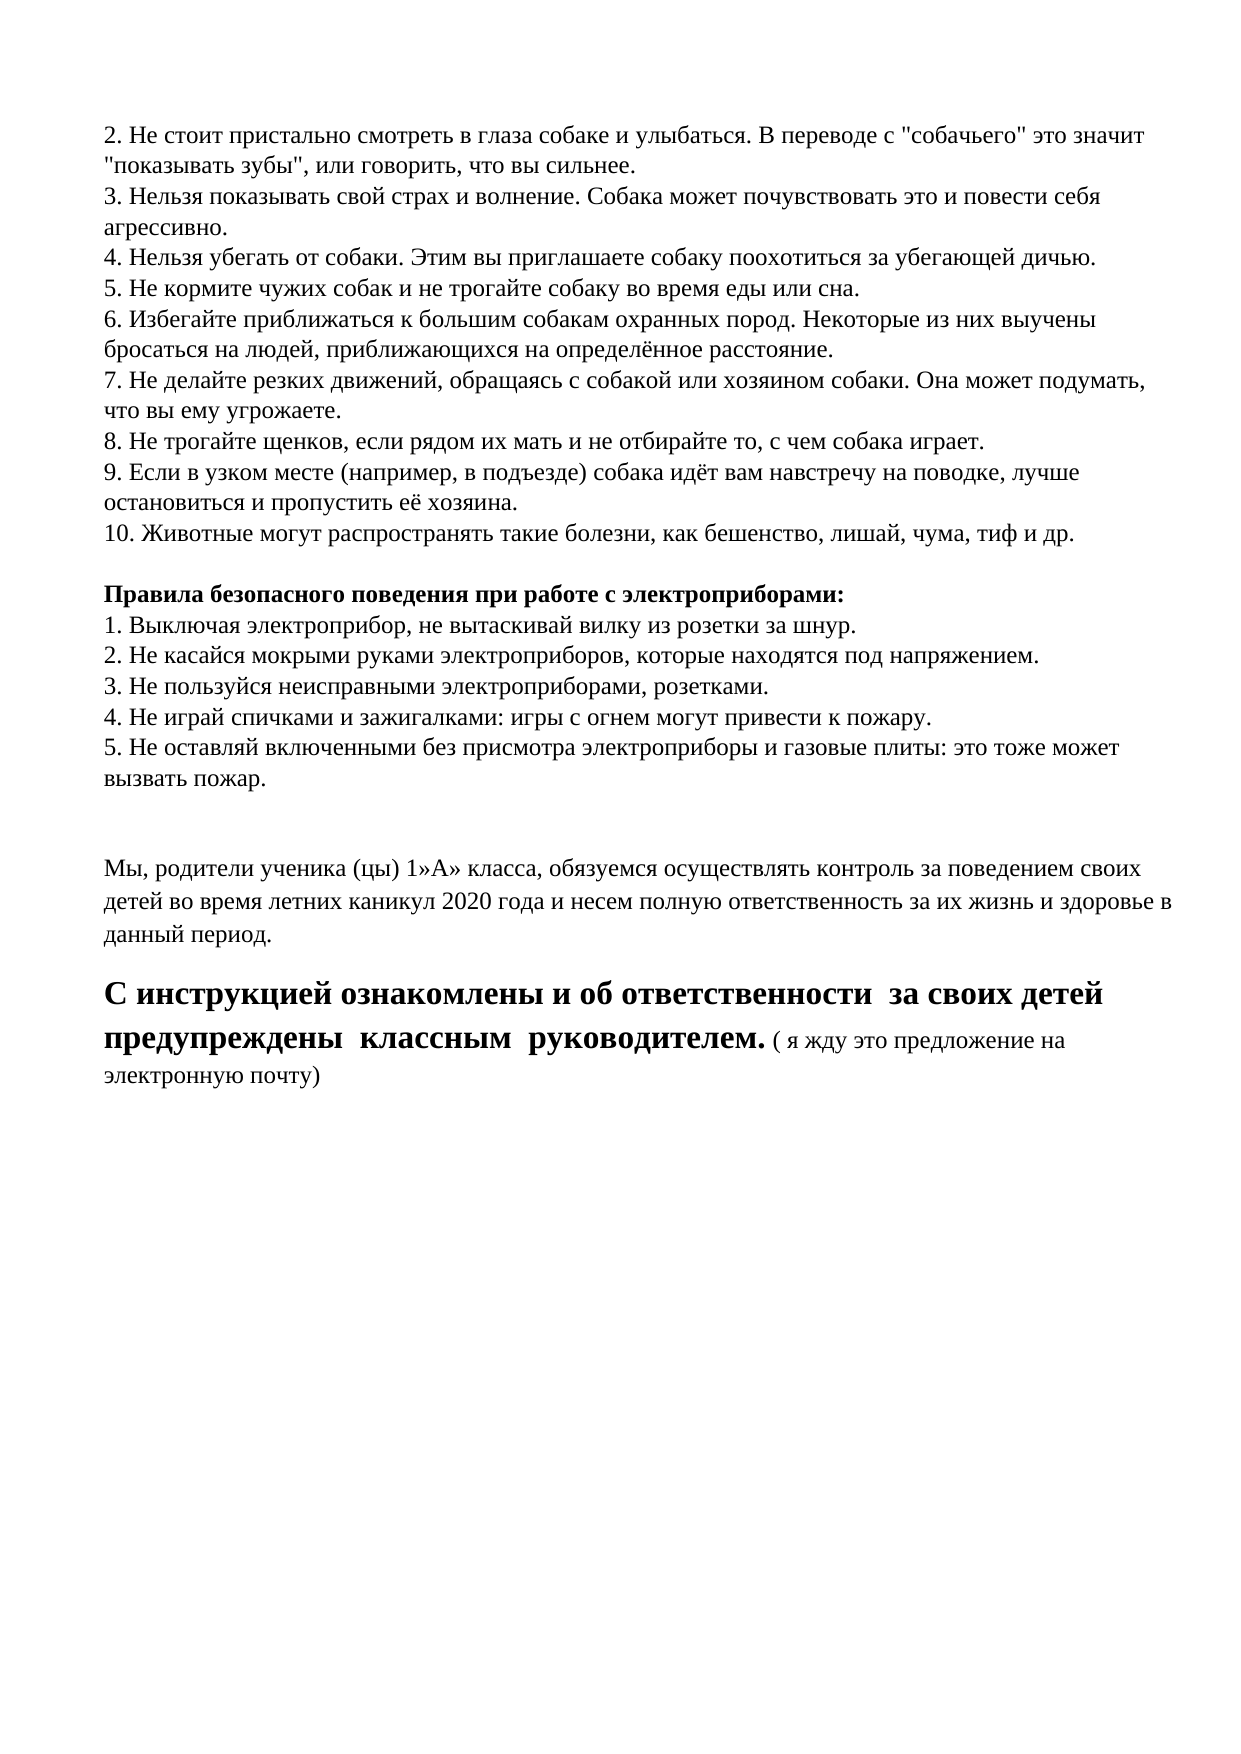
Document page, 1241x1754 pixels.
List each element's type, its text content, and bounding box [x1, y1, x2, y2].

text 2. Не касайся мокрыми руками электроприборов, которые находятся под напряжением. [103, 639, 1181, 669]
text 3. Не пользуйся неисправными электроприборами, розетками. [103, 669, 1181, 700]
text 7. Не делайте резких движений, обращаясь с собакой или хозяином собаки. Она может подумать, что вы ему угрожаете. [103, 363, 1181, 424]
text 2. Не стоит пристально смотреть в глаза собаке и улыбаться. В переводе с "собачьего" это значит "показывать зубы", или говорить, что вы сильнее. [103, 118, 1181, 179]
text 5. Не оставляй включенными без присмотра электроприборы и газовые плиты: это тоже может вызвать пожар. [103, 731, 1181, 792]
text 10. Животные могут распространять такие болезни, как бешенство, лишай, чума, тиф и др. [103, 516, 1181, 547]
text 9. Если в узком месте (например, в подъезде) собака идёт вам навстречу на поводке, лучше остановиться и пропустить её хозяина. [103, 455, 1181, 516]
text 1. Выключая электроприбор, не вытаскивай вилку из розетки за шнур. [103, 608, 1181, 639]
text С инструкцией ознакомлены и об ответственности за своих детей предупреждены классным руководителем. ( я жду это предложение на электронную почту) [103, 973, 1181, 1088]
text 3. Нельзя показывать свой страх и волнение. Собака может почувствовать это и повести себя агрессивно. [103, 179, 1181, 241]
text 4. Нельзя убегать от собаки. Этим вы приглашаете собаку поохотиться за убегающей дичью. [103, 241, 1181, 271]
text 5. Не кормите чужих собак и не трогайте собаку во время еды или сна. [103, 271, 1181, 302]
text Правила безопасного поведения при работе с электроприборами: [103, 577, 1181, 608]
text 6. Избегайте приближаться к большим собакам охранных пород. Некоторые из них выучены бросаться на людей, приближающихся на определённое расстояние. [103, 302, 1181, 363]
text Мы, родители ученика (цы) 1»А» класса, обязуемся осуществлять контроль за поведением своих детей во время летних каникул 2020 года и несем полную ответственность за их жизнь и здоровье в данный период. [103, 853, 1181, 948]
text 4. Не играй спичками и зажигалками: игры с огнем могут привести к пожару. [103, 700, 1181, 731]
text 8. Не трогайте щенков, если рядом их мать и не отбирайте то, с чем собака играет. [103, 424, 1181, 455]
